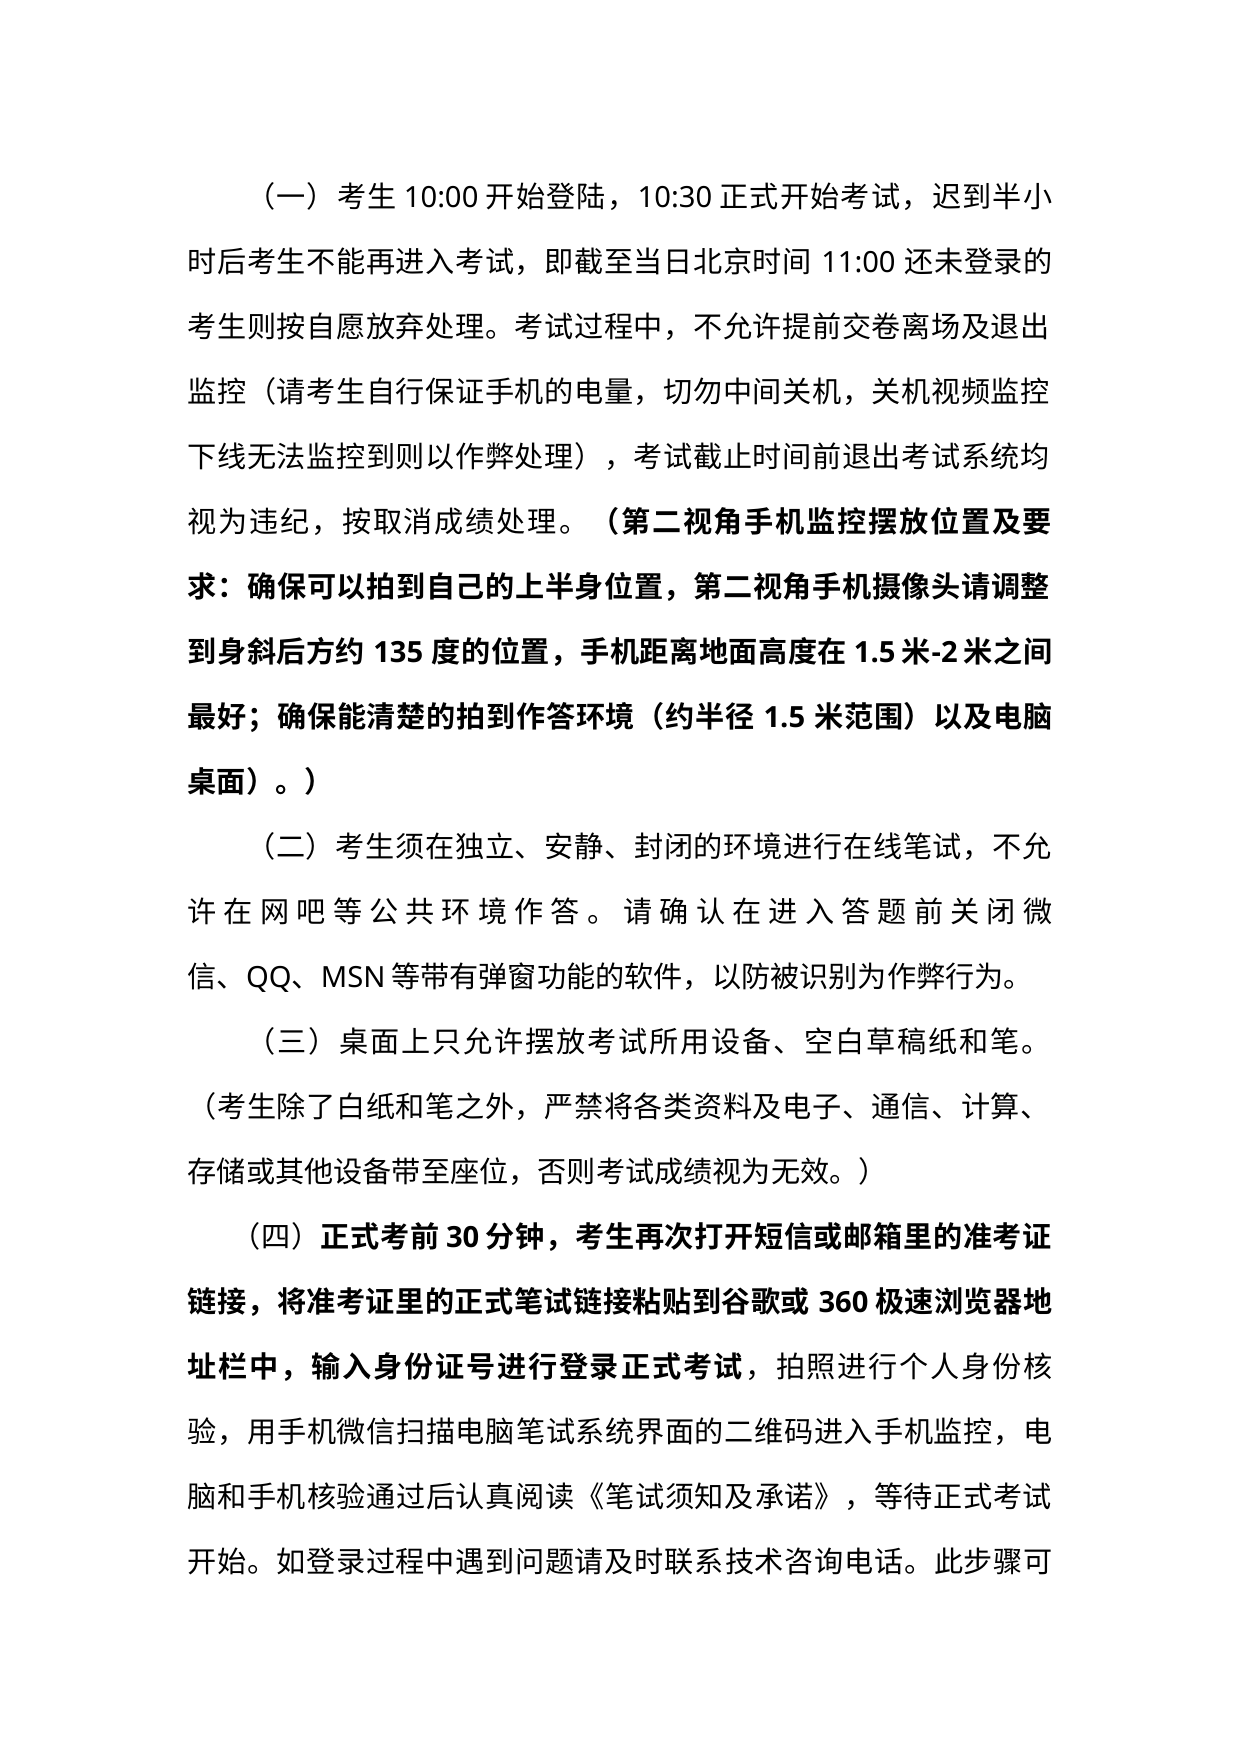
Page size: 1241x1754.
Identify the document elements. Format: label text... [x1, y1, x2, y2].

text （二）考生须在独立、安静、封闭的环境进行在线笔试，不允许在网吧等公共环境作答。请确认在进入答题前关闭微信、QQ、MSN等带有弹窗功能的软件，以防被识别为作弊行为。 [187, 812, 1053, 1007]
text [187, 1202, 1053, 1592]
text （一）考生10:00开始登陆，10:30正式开始考试，迟到半小时后考生不能再进入考试，即截至当日北京时间 11:00 还未登录的考生则按自愿放弃处理。考试过程中，不允许提前交卷离场及退出监控（请考生自行保证手机的电量，切勿中间关机，关机视频监控下线无法监控到则以作弊处理），考试截止时间前退出考试系统均视为违纪，按取消成绩处理。（第二视角手机监控摆放位置及要求：确保可以拍到自己的上半身位置，第二视角手机摄像头请调整到身斜后方约 135 度的位置，手机距离地面高度在1.5米-2米之间最好；确保能清楚的拍到作答环境（约半径 1.5 米范围）以及电脑桌面）。） [187, 162, 1053, 812]
text （三）桌面上只允许摆放考试所用设备、空白草稿纸和笔。（考生除了白纸和笔之外，严禁将各类资料及电子、通信、计算、存储或其他设备带至座位，否则考试成绩视为无效。） [187, 1007, 1053, 1202]
